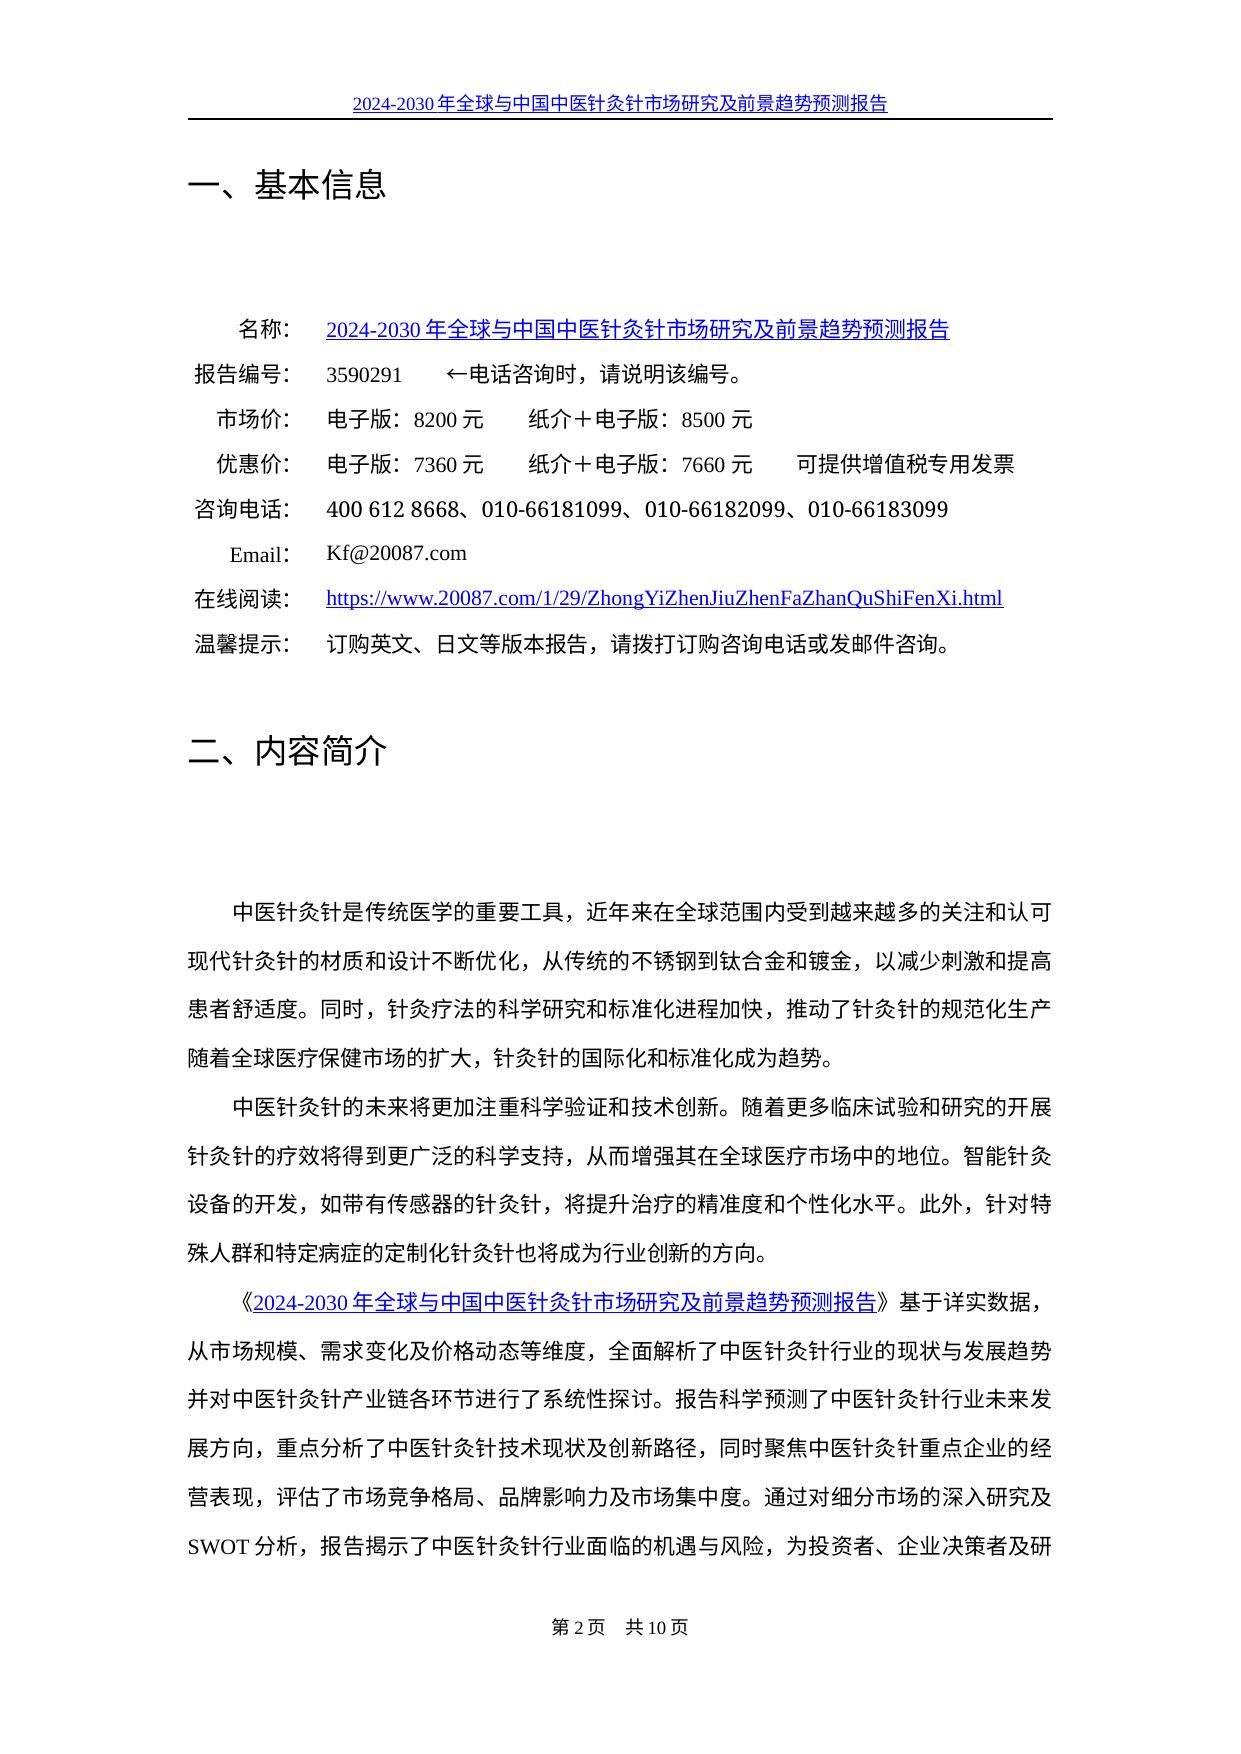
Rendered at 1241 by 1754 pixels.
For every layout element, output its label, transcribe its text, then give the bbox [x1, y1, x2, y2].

table_cell 400 612 8668、010-66181099、010-66182099、010-66183099 [315, 492, 1073, 537]
table_cell 优惠价： [167, 447, 315, 492]
title 一、基本信息 [187, 150, 1053, 215]
table_cell [315, 582, 1073, 627]
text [187, 894, 1053, 1561]
title 二、内容简介 [187, 717, 1053, 782]
table_cell 电子版：8200 元 纸介＋电子版：8500 元 [315, 402, 1073, 447]
table_cell 在线阅读： [167, 582, 315, 627]
table_cell 咨询电话： [167, 492, 315, 537]
table_header 名称： [167, 312, 315, 357]
table_cell 订购英文、日文等版本报告，请拨打订购咨询电话或发邮件咨询。 [315, 627, 1073, 672]
table_cell 报告编号： [167, 357, 315, 402]
table_header 2024-2030年全球与中国中医针灸针市场研究及前景趋势预测报告 [315, 312, 1073, 357]
table_cell Kf@20087.com [315, 537, 1073, 582]
table_cell Email： [167, 537, 315, 582]
table_cell 3590291 ←电话咨询时，请说明该编号。 [315, 357, 1073, 402]
table_cell 温馨提示： [167, 627, 315, 672]
table_cell 市场价： [167, 402, 315, 447]
table_cell 电子版：7360 元 纸介＋电子版：7660 元 可提供增值税专用发票 [315, 447, 1073, 492]
